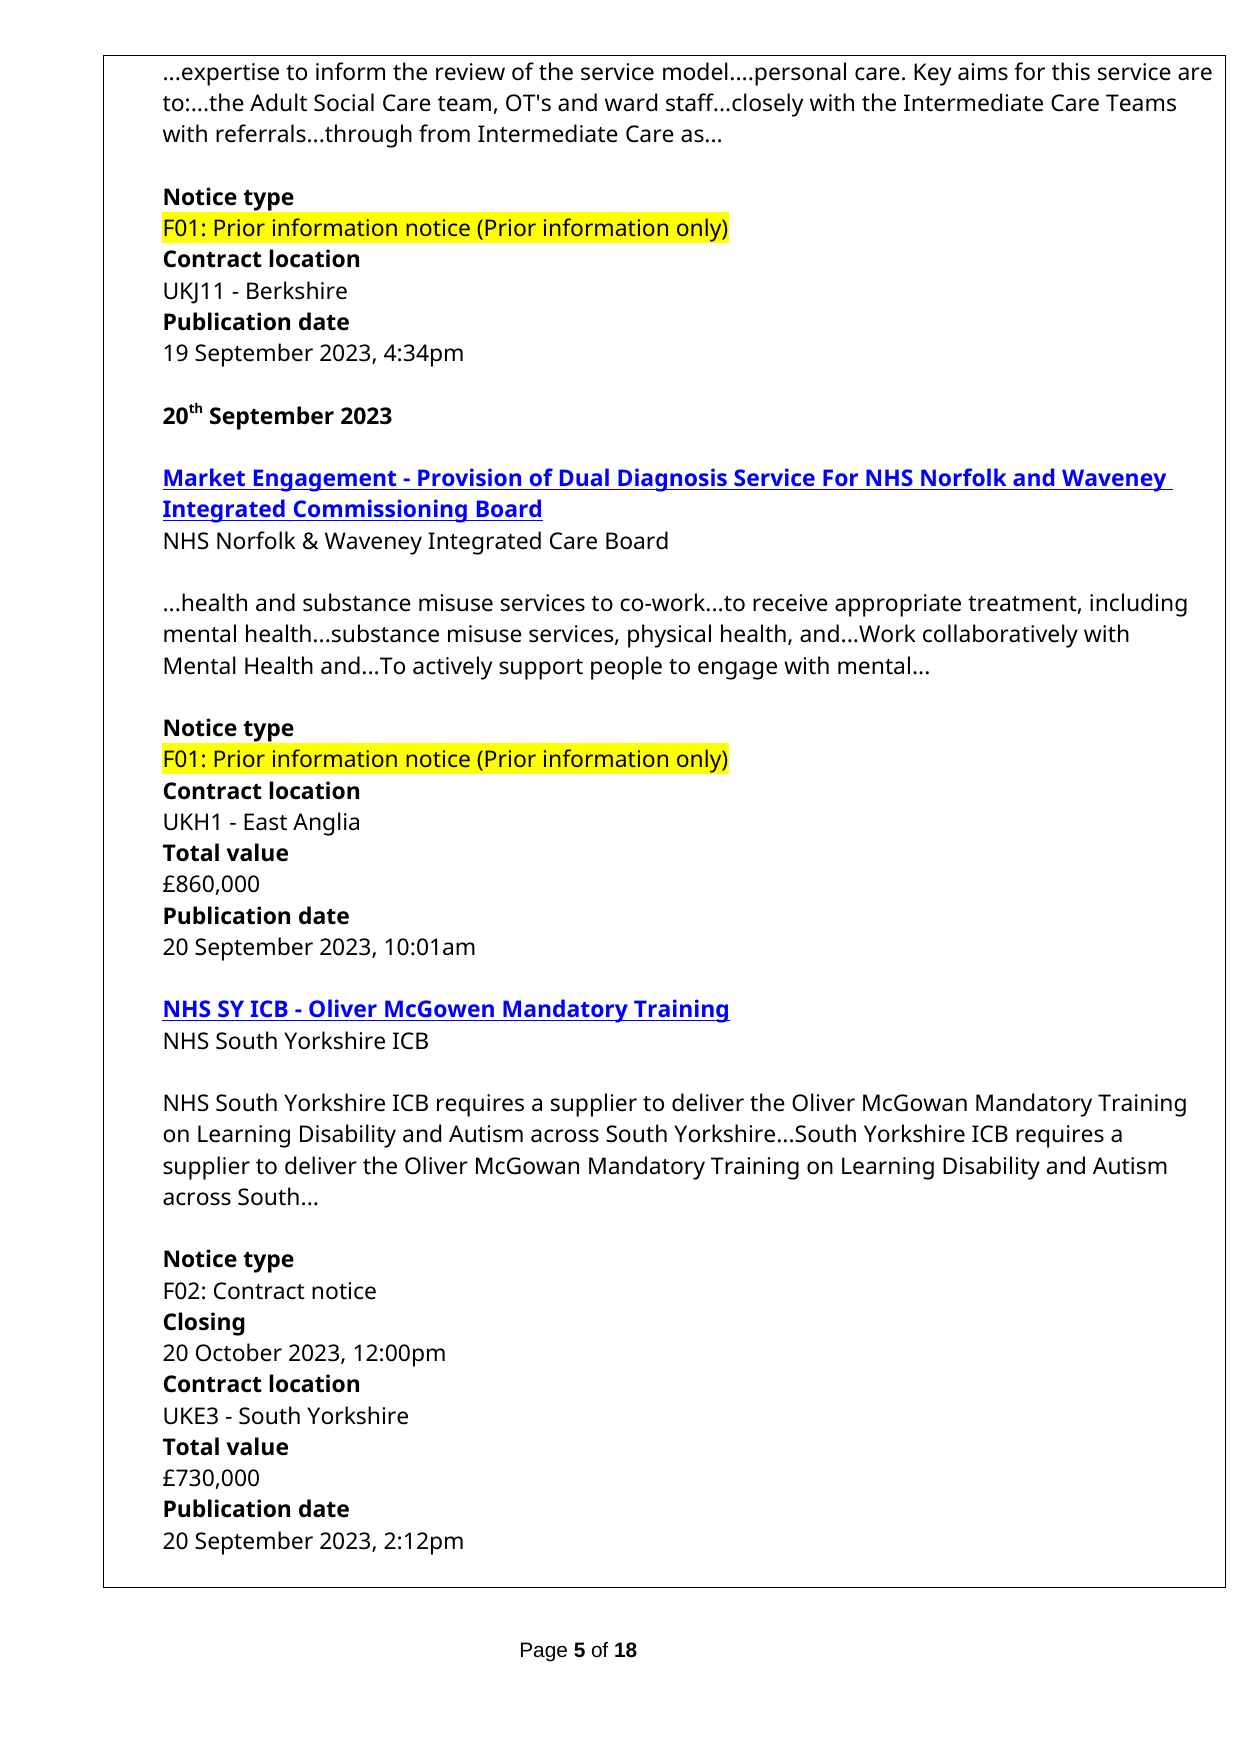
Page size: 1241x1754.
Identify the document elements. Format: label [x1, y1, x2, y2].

table_cell [104, 56, 1225, 1587]
